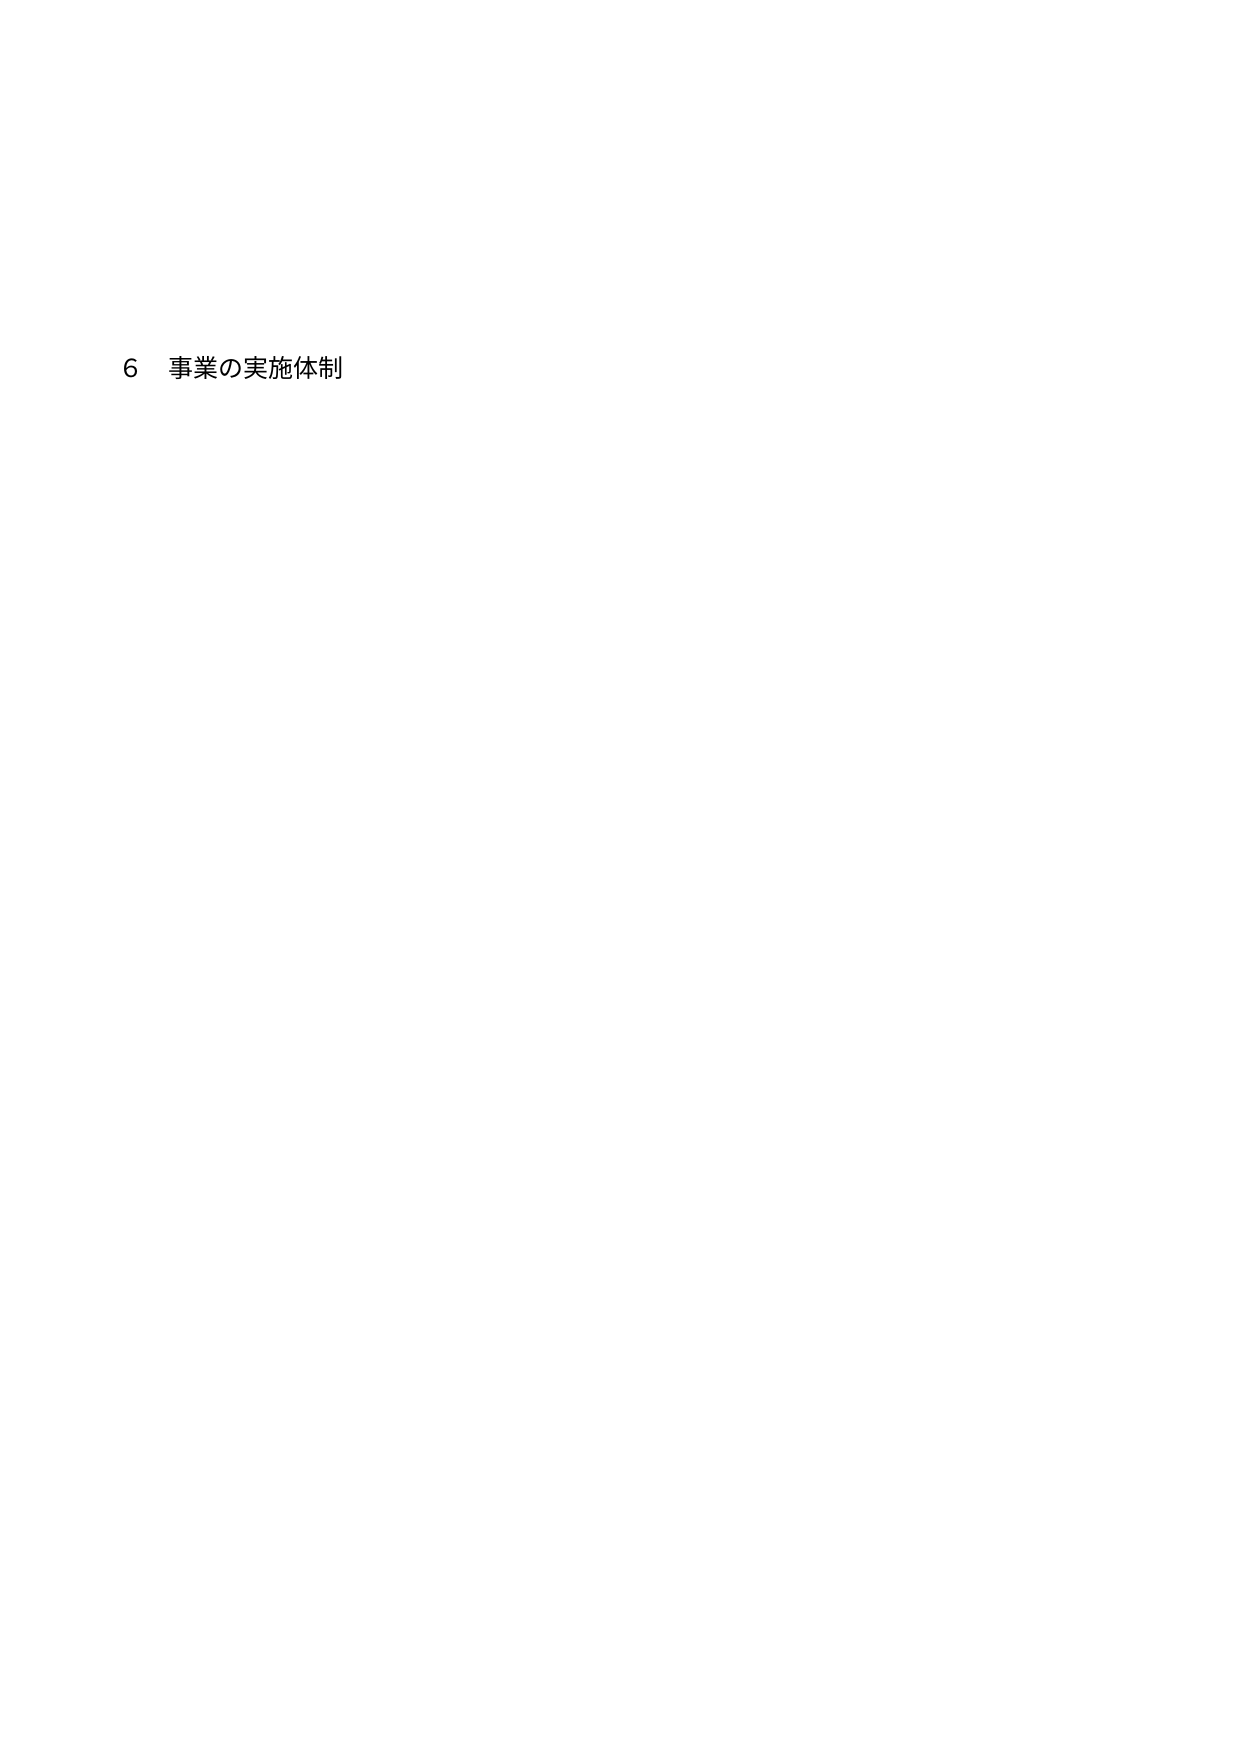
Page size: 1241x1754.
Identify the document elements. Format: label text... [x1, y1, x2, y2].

text ６ 事業の実施体制 [118, 331, 1122, 402]
